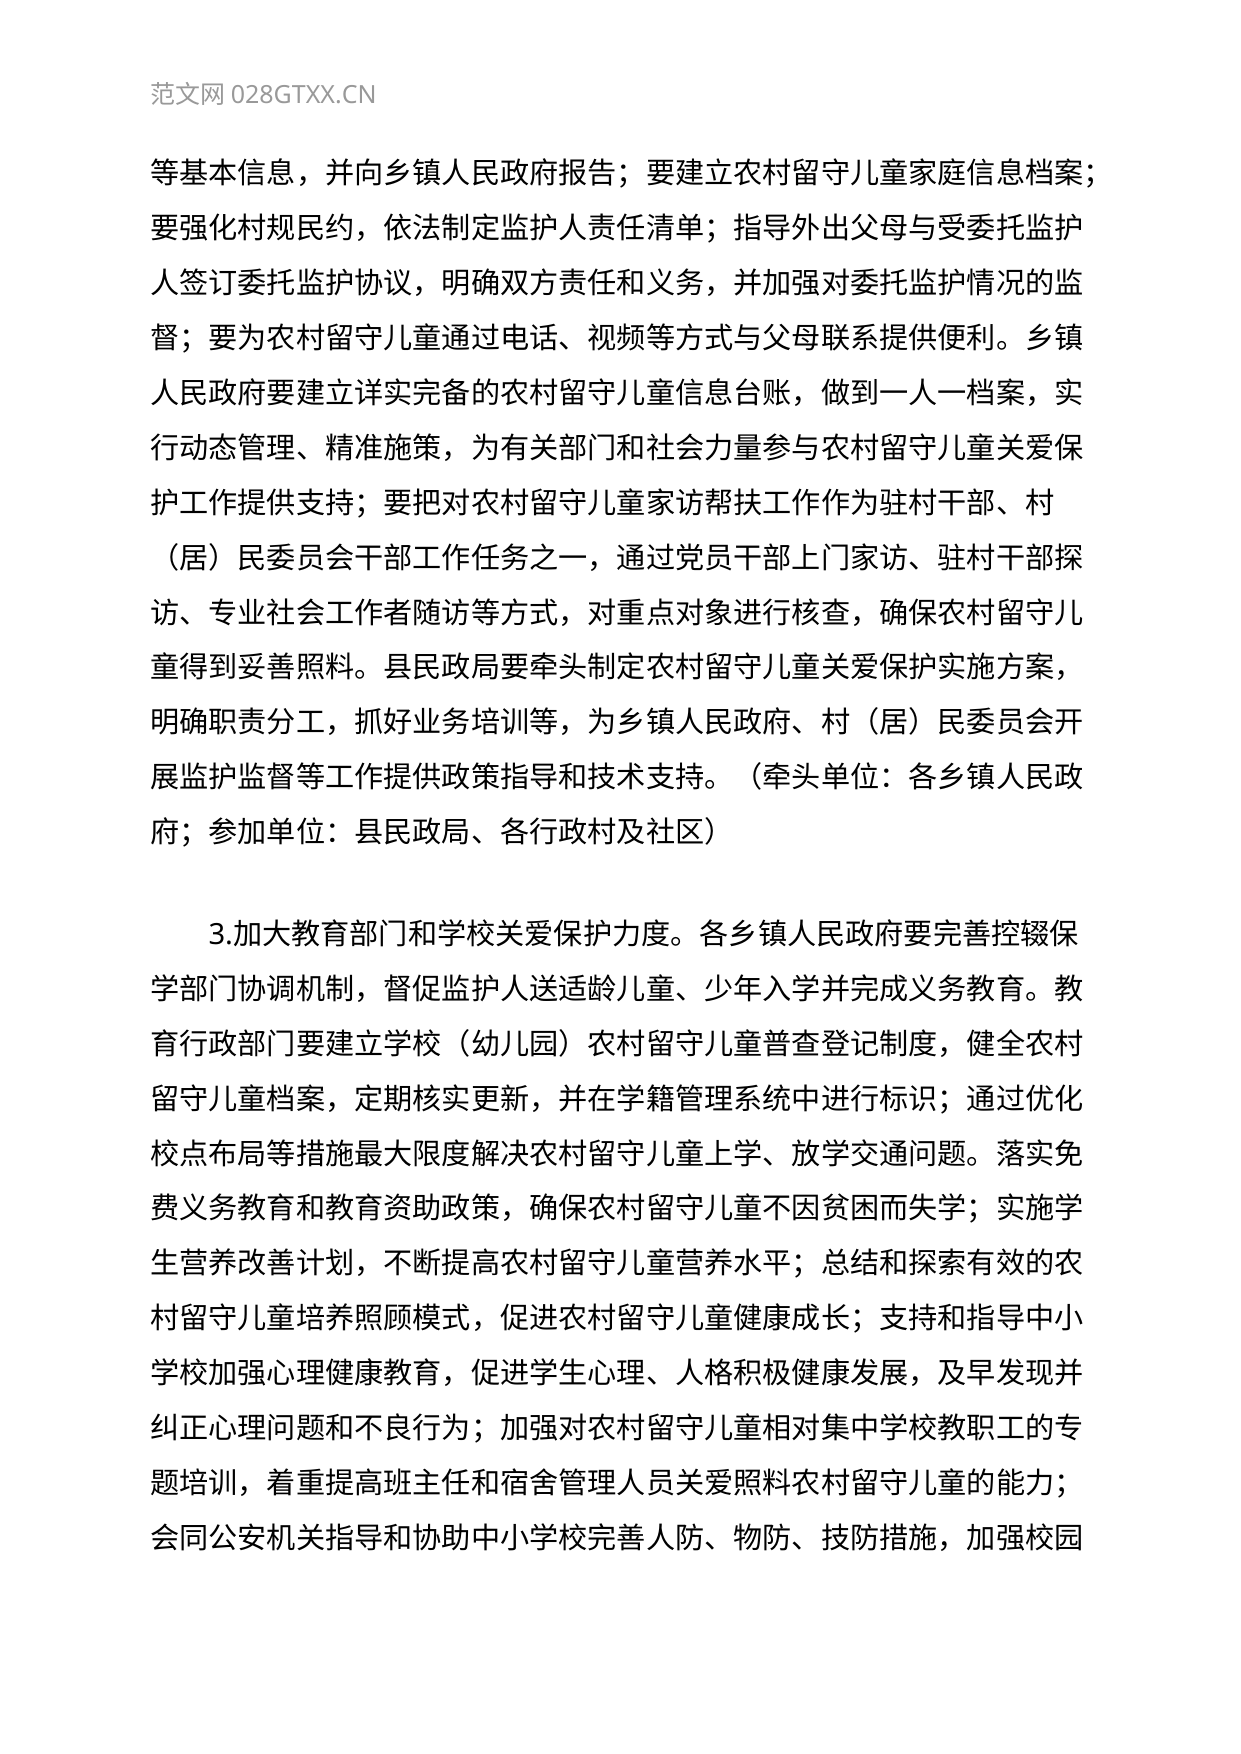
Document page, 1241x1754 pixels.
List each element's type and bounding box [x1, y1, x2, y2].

text [150, 150, 1090, 851]
text [150, 911, 1090, 1557]
